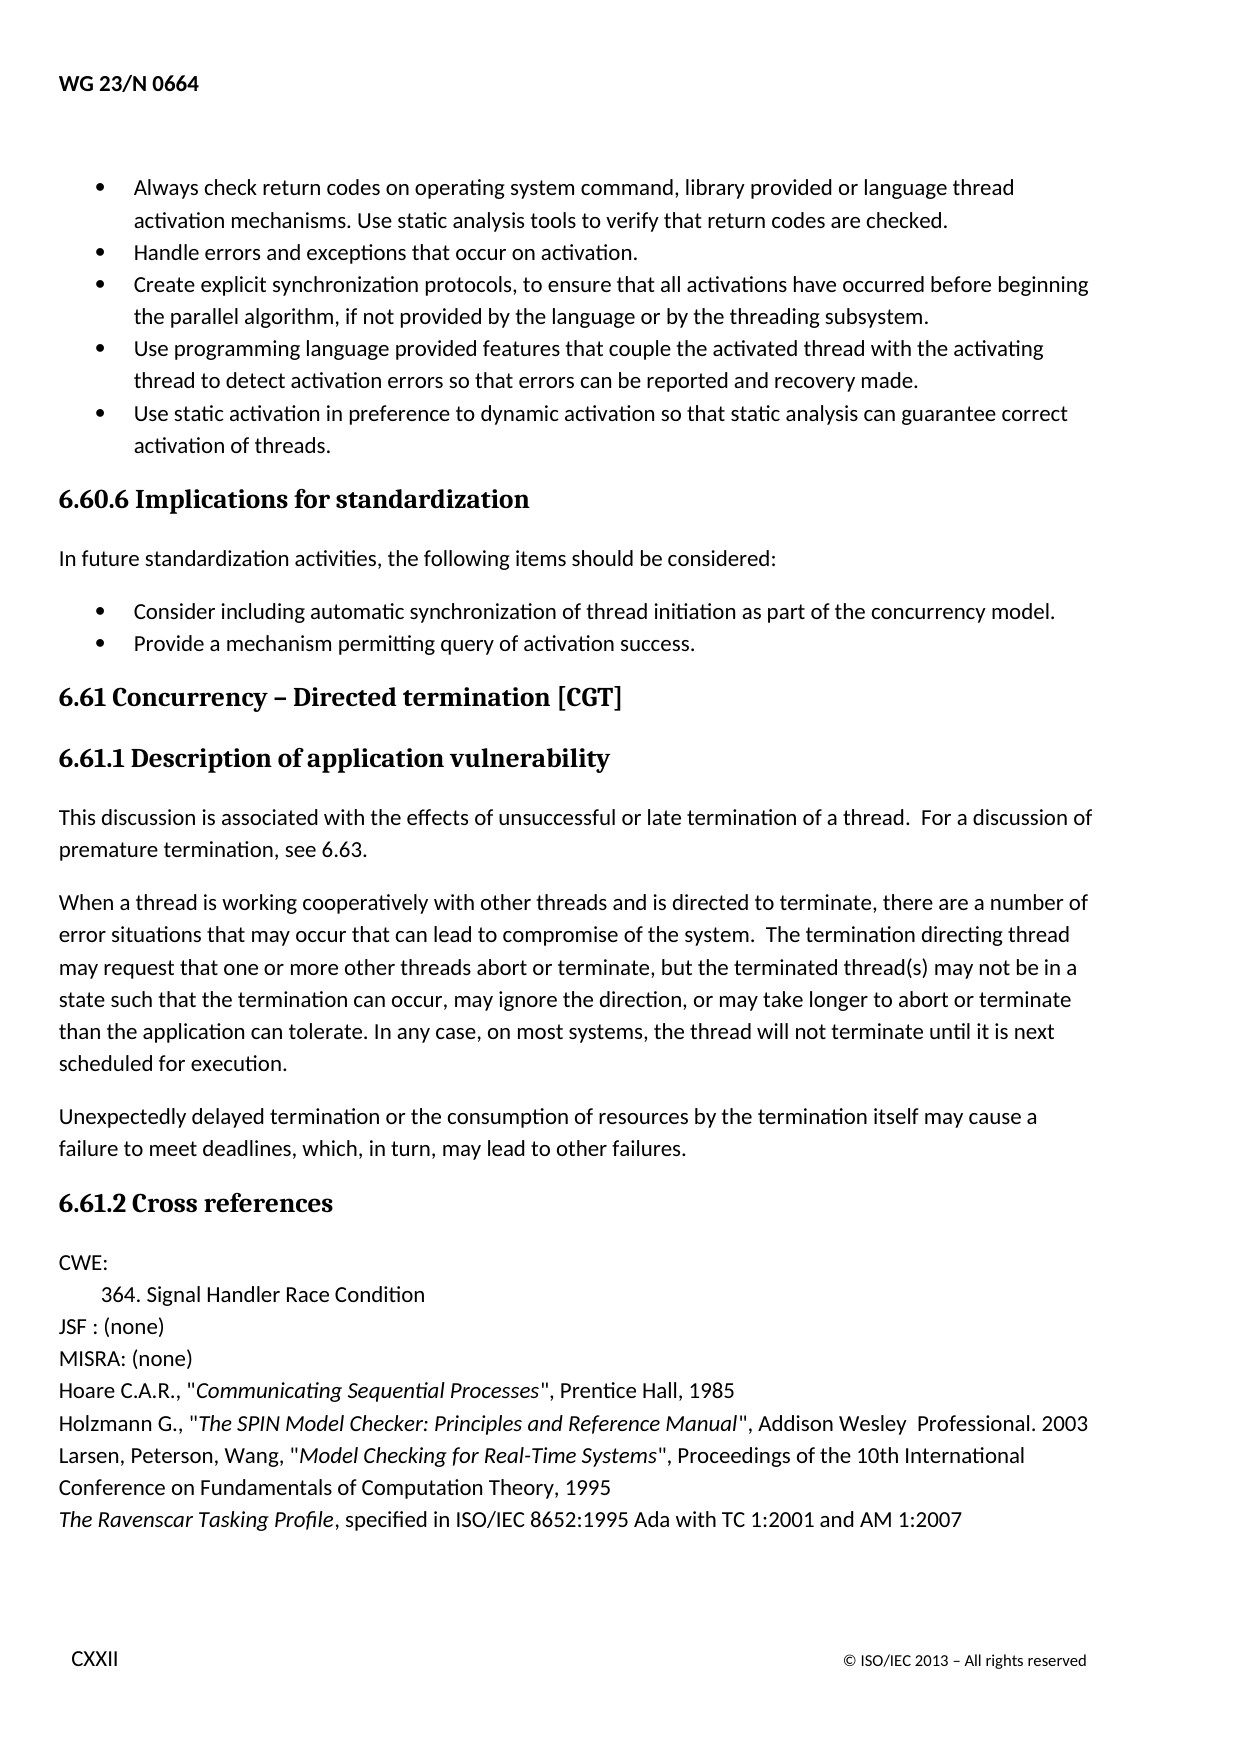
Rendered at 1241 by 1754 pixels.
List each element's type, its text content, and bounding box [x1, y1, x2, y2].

text Hoare C.A.R., "Communicating Sequential Processes", Prentice Hall, 1985 [58, 1376, 1099, 1404]
text In future standardization activities, the following items should be considered: [58, 544, 1099, 572]
text This discussion is associated with the effects of unsuccessful or late termination of a thread. For a discussion of premature termination, see 6.63. [58, 803, 1099, 863]
subtitle 6.61.2 Cross references [58, 1188, 1099, 1219]
list Use programming language provided features that couple the activated thread with the activating thread to detect activation errors so that errors can be reported and recovery made. [96, 334, 1099, 395]
list Handle errors and exceptions that occur on activation. [96, 238, 1099, 266]
subtitle 6.61.1 Description of application vulnerability [58, 743, 1099, 774]
subtitle 6.60.6 Implications for standardization [58, 484, 1099, 515]
text Holzmann G., "The SPIN Model Checker: Principles and Reference Manual", Addison Wesley Professional. 2003 [58, 1409, 1099, 1437]
text 364. Signal Handler Race Condition [101, 1280, 1099, 1308]
text Unexpectedly delayed termination or the consumption of resources by the termination itself may cause a failure to meet deadlines, which, in turn, may lead to other failures. [58, 1102, 1099, 1163]
text JSF : (none) [58, 1312, 1099, 1340]
list Use static activation in preference to dynamic activation so that static analysis can guarantee correct activation of threads. [96, 399, 1099, 459]
list Consider including automatic synchronization of thread initiation as part of the concurrency model. [96, 597, 1099, 625]
text The Ravenscar Tasking Profile, specified in ISO/IEC 8652:1995 Ada with TC 1:2001 and AM 1:2007 [58, 1505, 1099, 1533]
text MISRA: (none) [58, 1344, 1099, 1372]
list Always check return codes on operating system command, library provided or language thread activation mechanisms. Use static analysis tools to verify that return codes are checked. [96, 173, 1099, 234]
text CWE: [58, 1248, 1099, 1276]
text Larsen, Peterson, Wang, "Model Checking for Real-Time Systems", Proceedings of the 10th International Conference on Fundamentals of Computation Theory, 1995 [58, 1441, 1099, 1501]
list Create explicit synchronization protocols, to ensure that all activations have occurred before beginning the parallel algorithm, if not provided by the language or by the threading subsystem. [96, 270, 1099, 330]
subtitle 6.61 Concurrency – Directed termination [CGT] [58, 682, 1099, 713]
text When a thread is working cooperatively with other threads and is directed to terminate, there are a number of error situations that may occur that can lead to compromise of the system. The termination directing thread may request that one or more other threads abort or terminate, but the terminated thread(s) may not be in a state such that the termination can occur, may ignore the direction, or may take longer to abort or terminate than the application can tolerate. In any case, on most systems, the thread will not terminate until it is next scheduled for execution. [58, 888, 1099, 1077]
list Provide a mechanism permitting query of activation success. [96, 629, 1099, 657]
